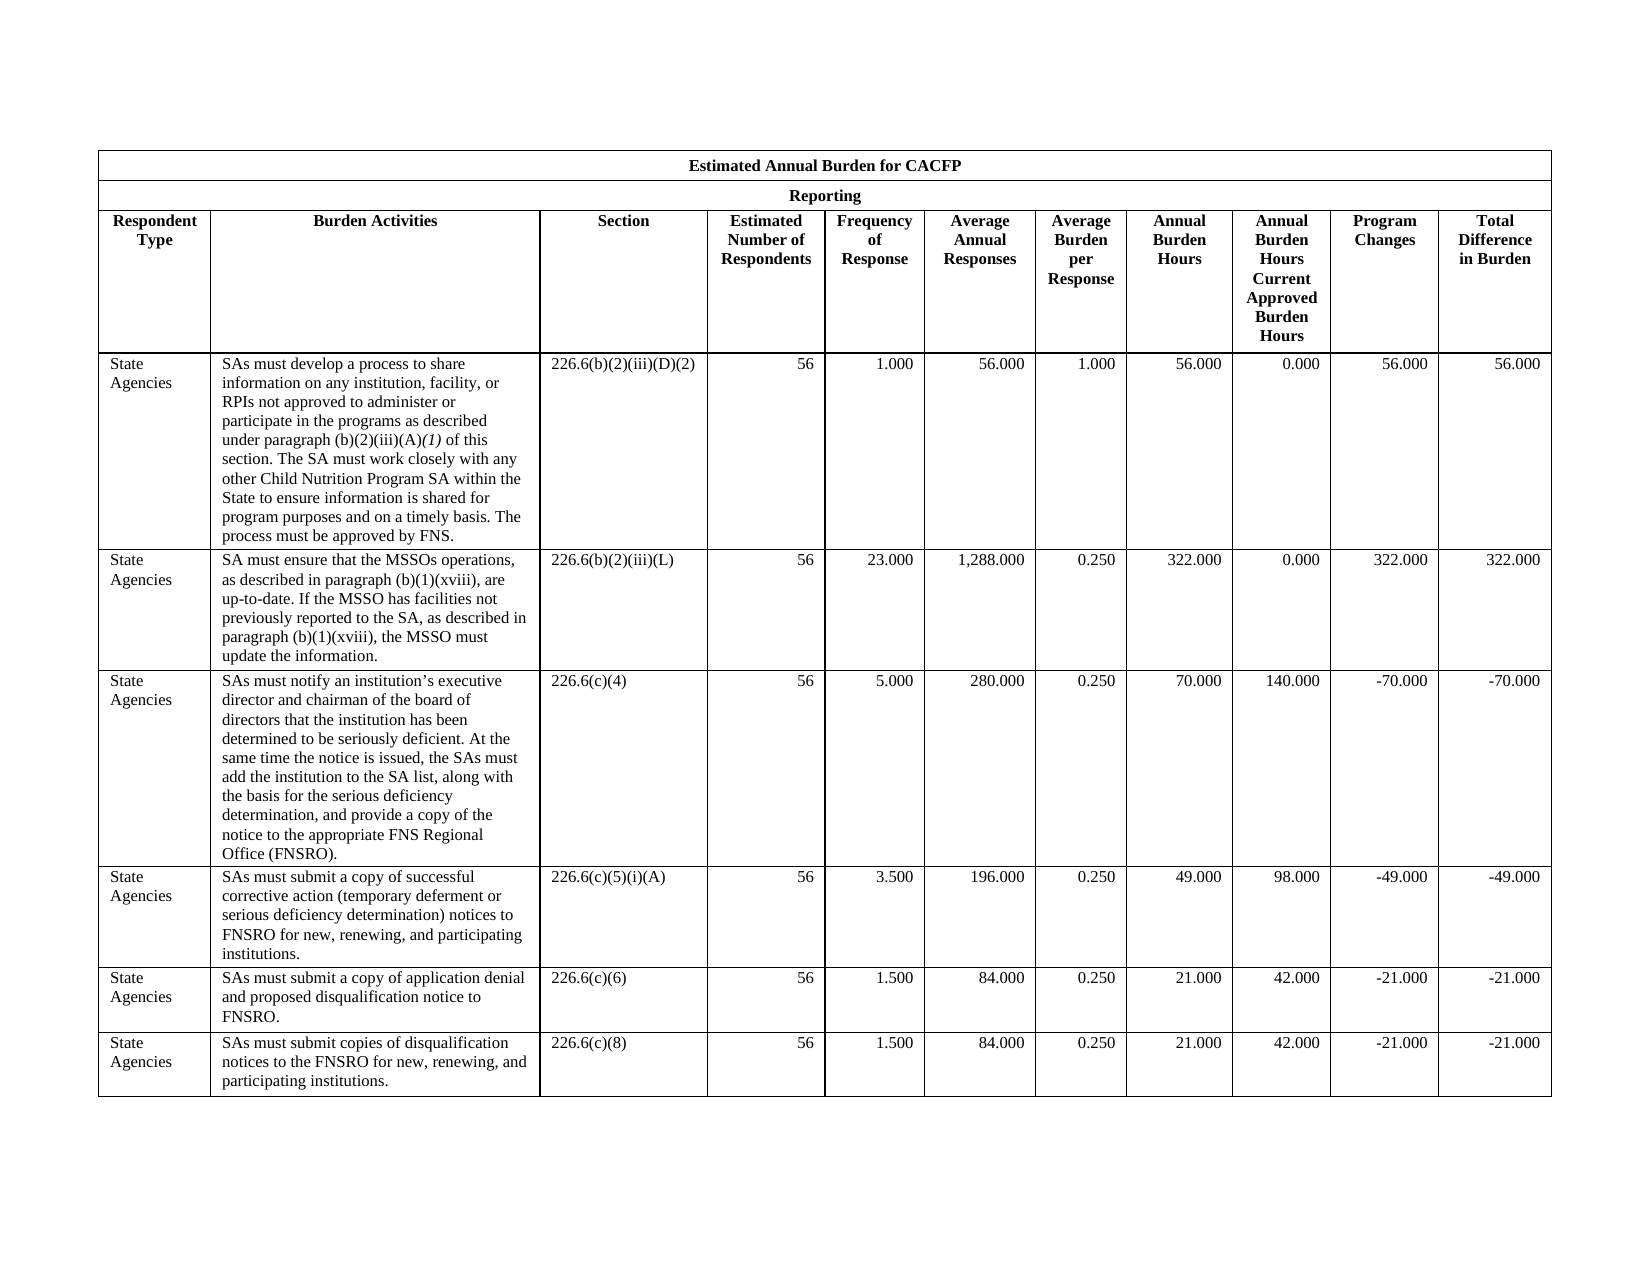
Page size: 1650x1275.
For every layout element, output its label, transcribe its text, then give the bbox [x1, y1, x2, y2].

table_cell Average Annual Responses [925, 211, 1035, 352]
table_cell 5.000 [826, 671, 924, 866]
table_cell -21.000 [1331, 1033, 1438, 1096]
table_cell 1.000 [826, 354, 924, 549]
table_cell State Agencies [99, 354, 210, 549]
table_cell 56.000 [1331, 354, 1438, 549]
table_cell State Agencies [99, 550, 210, 670]
table_cell Burden Activities [211, 211, 539, 352]
table_cell 84.000 [925, 968, 1035, 1032]
table_cell 21.000 [1127, 968, 1232, 1032]
table_cell 0.250 [1036, 1033, 1126, 1096]
table_cell Annual Burden Hours Current Approved Burden Hours [1233, 211, 1330, 352]
table_cell 21.000 [1127, 1033, 1232, 1096]
table_cell 1.500 [826, 1033, 924, 1096]
table_cell Average Burden per Response [1036, 211, 1126, 352]
table_cell SAs must develop a process to share information on any institution, facility, or RPIs not approved to administer or participate in the programs as described under paragraph (b)(2)(iii)(A)(1) of this section. The SA must work closely with any other Child Nutrition Program SA within the State to ensure information is shared for program purposes and on a timely basis. The process must be approved by FNS. [211, 354, 539, 549]
table_cell -49.000 [1331, 867, 1438, 967]
table_cell -70.000 [1331, 671, 1438, 866]
table_cell 0.250 [1036, 867, 1126, 967]
table_cell -70.000 [1439, 671, 1551, 866]
table_cell -49.000 [1439, 867, 1551, 967]
table_cell 280.000 [925, 671, 1035, 866]
table_cell 226.6(c)(6) [541, 968, 707, 1032]
table_cell 322.000 [1127, 550, 1232, 670]
table_cell 0.250 [1036, 968, 1126, 1032]
table_cell State Agencies [99, 671, 210, 866]
table_cell Annual Burden Hours [1127, 211, 1232, 352]
table_cell Reporting [99, 181, 1551, 210]
table_cell 0.000 [1233, 550, 1330, 670]
table_cell Estimated Number of Respondents [708, 211, 824, 352]
table_cell Section [541, 211, 707, 352]
table_cell 56 [708, 354, 824, 549]
table_cell 0.250 [1036, 671, 1126, 866]
table_cell State Agencies [99, 968, 210, 1032]
table_cell 1.000 [1036, 354, 1126, 549]
table_cell 56.000 [1439, 354, 1551, 549]
table_cell 140.000 [1233, 671, 1330, 866]
table_cell 3.500 [826, 867, 924, 967]
table_cell SAs must submit copies of disqualification notices to the FNSRO for new, renewing, and participating institutions. [211, 1033, 539, 1096]
table_cell -21.000 [1439, 1033, 1551, 1096]
table_cell 226.6(c)(8) [541, 1033, 707, 1096]
table_cell 56 [708, 671, 824, 866]
table_cell SAs must notify an institution’s executive director and chairman of the board of directors that the institution has been determined to be seriously deficient. At the same time the notice is issued, the SAs must add the institution to the SA list, along with the basis for the serious deficiency determination, and provide a copy of the notice to the appropriate FNS Regional Office (FNSRO). [211, 671, 539, 866]
table_cell SAs must submit a copy of application denial and proposed disqualification notice to FNSRO. [211, 968, 539, 1032]
table_cell 23.000 [826, 550, 924, 670]
table_cell 98.000 [1233, 867, 1330, 967]
table_cell 1,288.000 [925, 550, 1035, 670]
table_cell 42.000 [1233, 1033, 1330, 1096]
table_cell State Agencies [99, 867, 210, 967]
table_cell Program Changes [1331, 211, 1438, 352]
table_cell 322.000 [1331, 550, 1438, 670]
table_cell Total Difference in Burden [1439, 211, 1551, 352]
table_cell 1.500 [826, 968, 924, 1032]
table_cell 226.6(b)(2)(iii)(L) [541, 550, 707, 670]
table_cell 0.000 [1233, 354, 1330, 549]
table_cell 56 [708, 968, 824, 1032]
table_cell 56 [708, 867, 824, 967]
table_cell 226.6(c)(5)(i)(A) [541, 867, 707, 967]
table_cell 70.000 [1127, 671, 1232, 866]
table_cell 56 [708, 1033, 824, 1096]
table_cell 56 [708, 550, 824, 670]
table_cell Respondent Type [99, 211, 210, 352]
table_cell 84.000 [925, 1033, 1035, 1096]
table_cell 196.000 [925, 867, 1035, 967]
table_cell 42.000 [1233, 968, 1330, 1032]
table_cell Frequency of Response [826, 211, 924, 352]
table_cell State Agencies [99, 1033, 210, 1096]
table_cell 226.6(b)(2)(iii)(D)(2) [541, 354, 707, 549]
table_cell 322.000 [1439, 550, 1551, 670]
table_cell 49.000 [1127, 867, 1232, 967]
table_header Estimated Annual Burden for CACFP [99, 151, 1551, 180]
table_cell SA must ensure that the MSSOs operations, as described in paragraph (b)(1)(xviii), are up-to-date. If the MSSO has facilities not previously reported to the SA, as described in paragraph (b)(1)(xviii), the MSSO must update the information. [211, 550, 539, 670]
table_cell -21.000 [1439, 968, 1551, 1032]
table_cell 226.6(c)(4) [541, 671, 707, 866]
table_cell SAs must submit a copy of successful corrective action (temporary deferment or serious deficiency determination) notices to FNSRO for new, renewing, and participating institutions. [211, 867, 539, 967]
table_cell -21.000 [1331, 968, 1438, 1032]
table_cell 0.250 [1036, 550, 1126, 670]
table_cell 56.000 [925, 354, 1035, 549]
table_cell 56.000 [1127, 354, 1232, 549]
